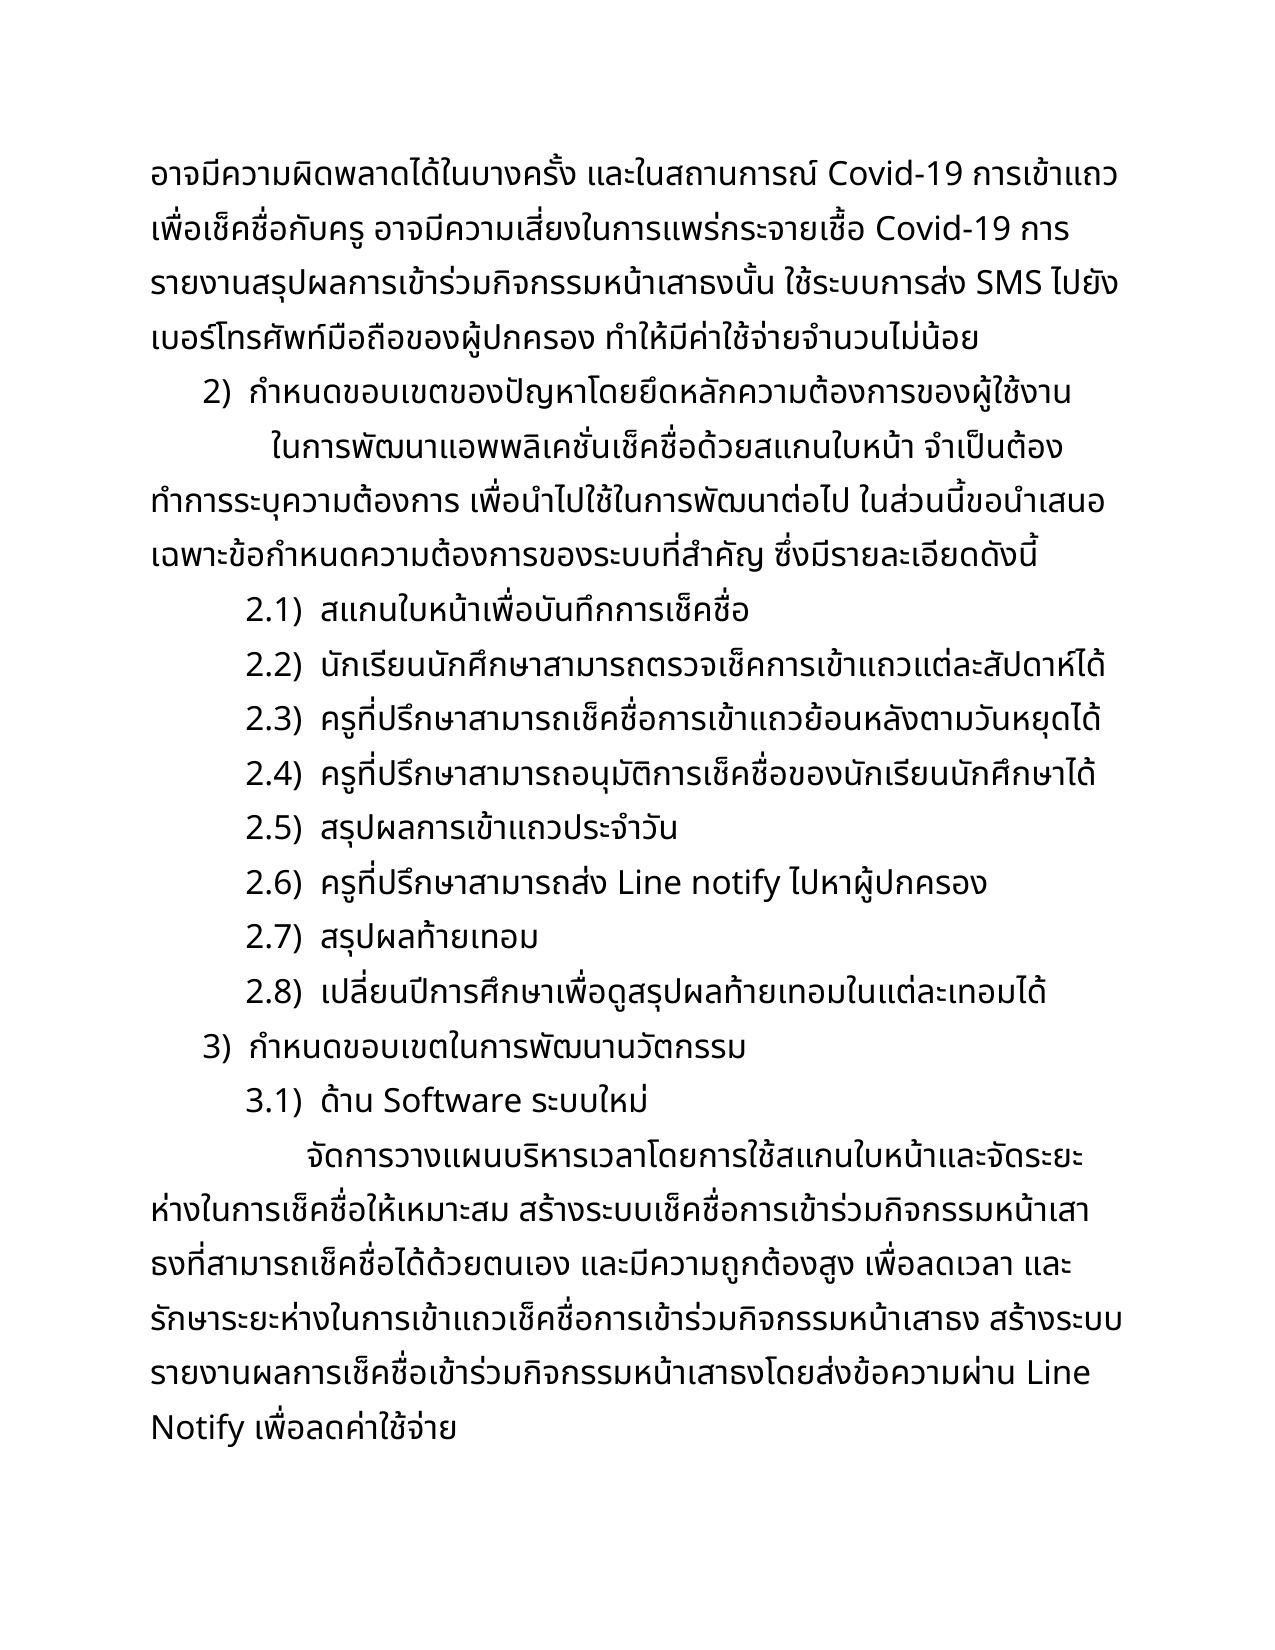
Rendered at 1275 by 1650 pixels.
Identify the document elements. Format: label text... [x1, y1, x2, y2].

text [150, 150, 1125, 364]
text 2.4) ครูที่ปรึกษาสามารถอนุมัติการเช็คชื่อของนักเรียนนักศึกษาได้ [150, 749, 1125, 800]
text จัดการวางแผนบริหารเวลาโดยการใช้สแกนใบหน้าและจัดระยะห่างในการเช็คชื่อให้เหมาะสม สร้างระบบเช็คชื่อการเข้าร่วมกิจกรรมหน้าเสาธงที่สามารถเช็คชื่อได้ด้วยตนเอง และมีความถูกต้องสูง เพื่อลดเวลา และรักษาระยะห่างในการเข้าแถวเช็คชื่อการเข้าร่วมกิจกรรมหน้าเสาธง สร้างระบบรายงานผลการเช็คชื่อเข้าร่วมกิจกรรมหน้าเสาธงโดยส่งข้อความผ่าน Line Notify เพื่อลดค่าใช้จ่าย [150, 1132, 1125, 1454]
text 3) กำหนดขอบเขตในการพัฒนานวัตกรรม [150, 1022, 1125, 1073]
text ในการพัฒนาแอพพลิเคชั่นเช็คชื่อด้วยสแกนใบหน้า จำเป็นต้องทำการระบุความต้องการ เพื่อนำไปใช้ในการพัฒนาต่อไป ในส่วนนี้ขอนำเสนอเฉพาะข้อกำหนดความต้องการของระบบที่สำคัญ ซึ่งมีรายละเอียดดังนี้ [150, 423, 1125, 582]
text 2.5) สรุปผลการเข้าแถวประจำวัน [150, 804, 1125, 855]
text 3.1) ด้าน Software ระบบใหม่ [150, 1077, 1125, 1128]
text 2.6) ครูที่ปรึกษาสามารถส่ง Line notify ไปหาผู้ปกครอง [150, 859, 1125, 909]
text 2.1) สแกนใบหน้าเพื่อบันทึกการเช็คชื่อ [150, 586, 1125, 636]
text 2.2) นักเรียนนักศึกษาสามารถตรวจเช็คการเข้าแถวแต่ละสัปดาห์ได้ [150, 640, 1125, 691]
text 2.3) ครูที่ปรึกษาสามารถเช็คชื่อการเข้าแถวย้อนหลังตามวันหยุดได้ [150, 695, 1125, 746]
text 2.8) เปลี่ยนปีการศึกษาเพื่อดูสรุปผลท้ายเทอมในแต่ละเทอมได้ [150, 968, 1125, 1018]
text 2.7) สรุปผลท้ายเทอม [150, 913, 1125, 964]
text 2) กำหนดขอบเขตของปัญหาโดยยึดหลักความต้องการของผู้ใช้งาน [150, 368, 1125, 419]
